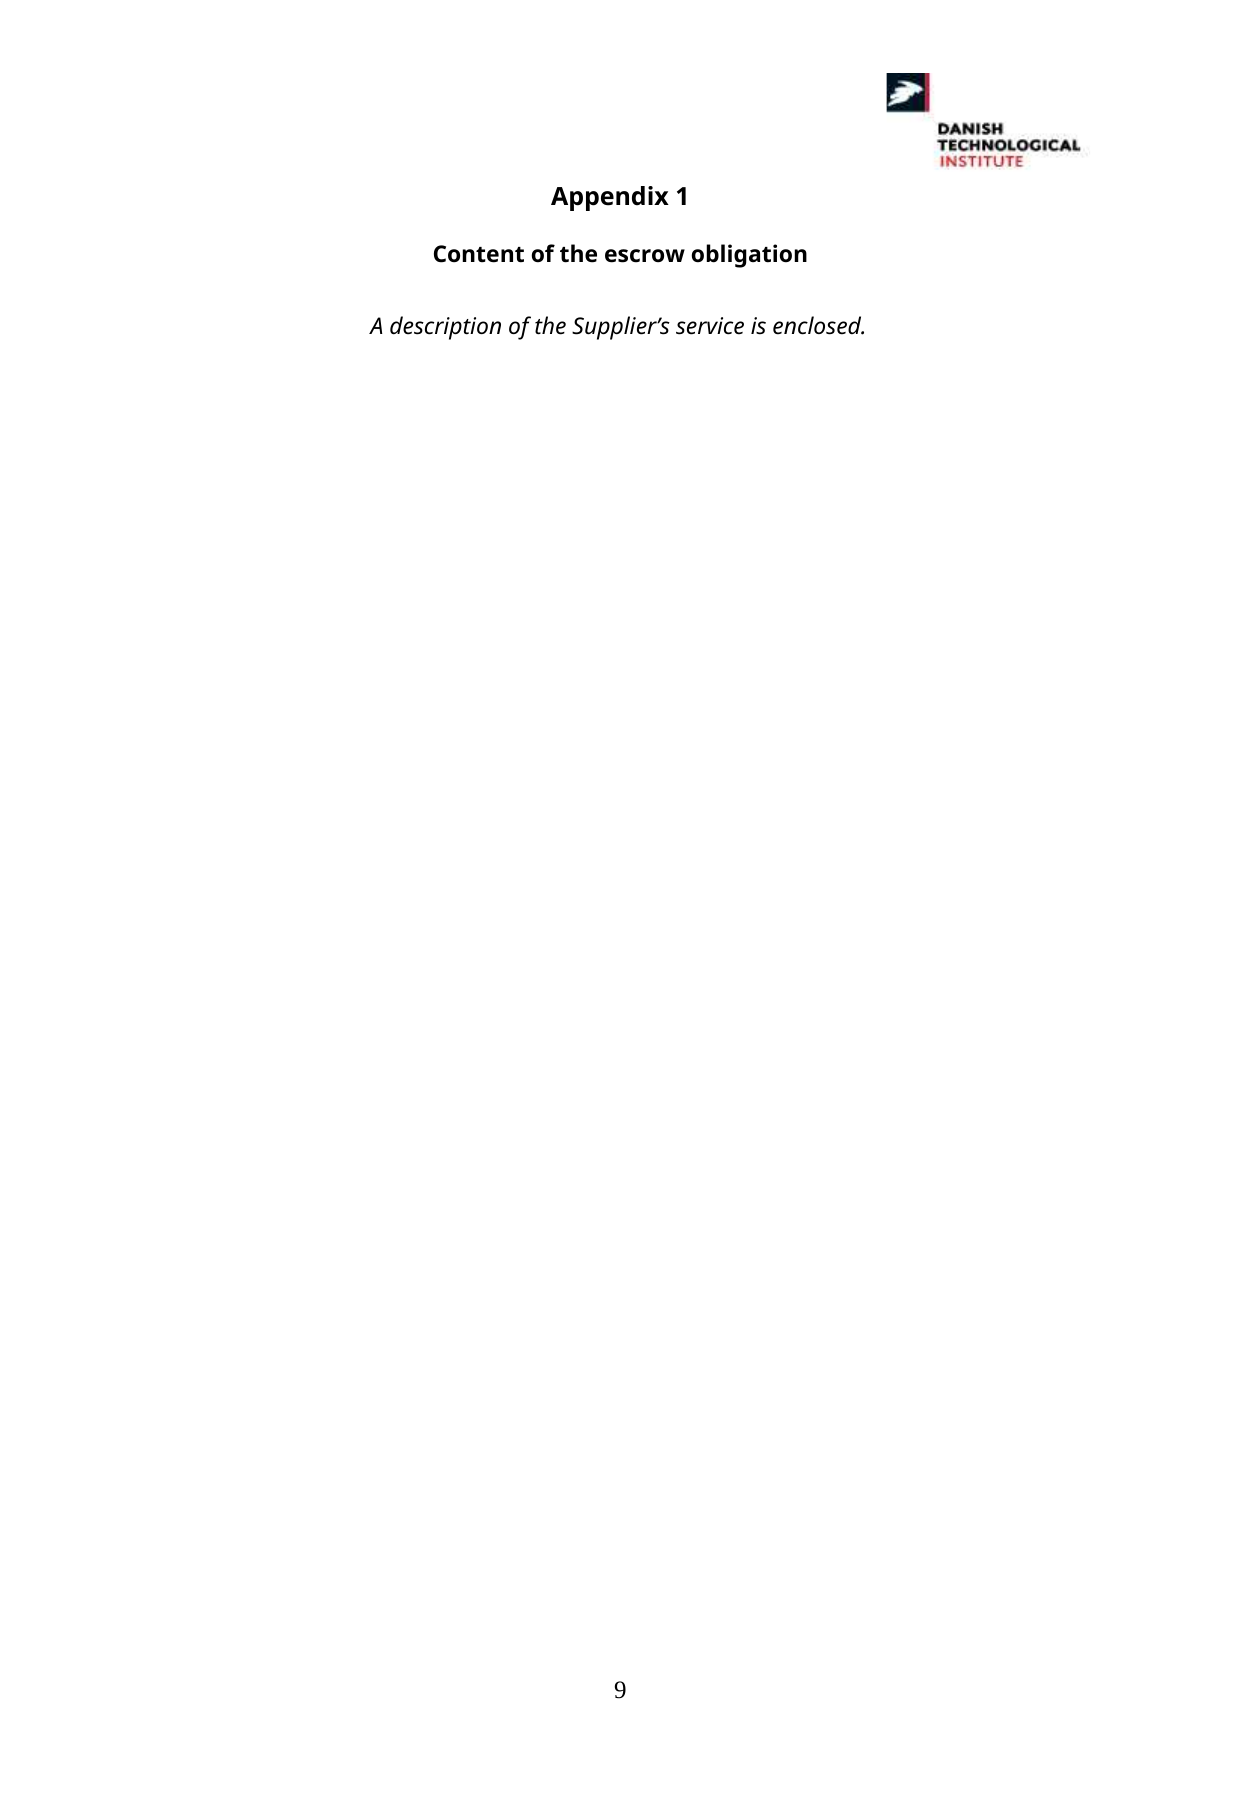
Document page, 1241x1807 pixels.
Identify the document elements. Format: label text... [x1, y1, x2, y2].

text Appendix 1 [150, 179, 1090, 213]
picture [886, 73, 1091, 179]
text A description of the Supplier’s service is enclosed. [150, 310, 1090, 341]
subtitle Content of the escrow obligation [150, 238, 1090, 269]
